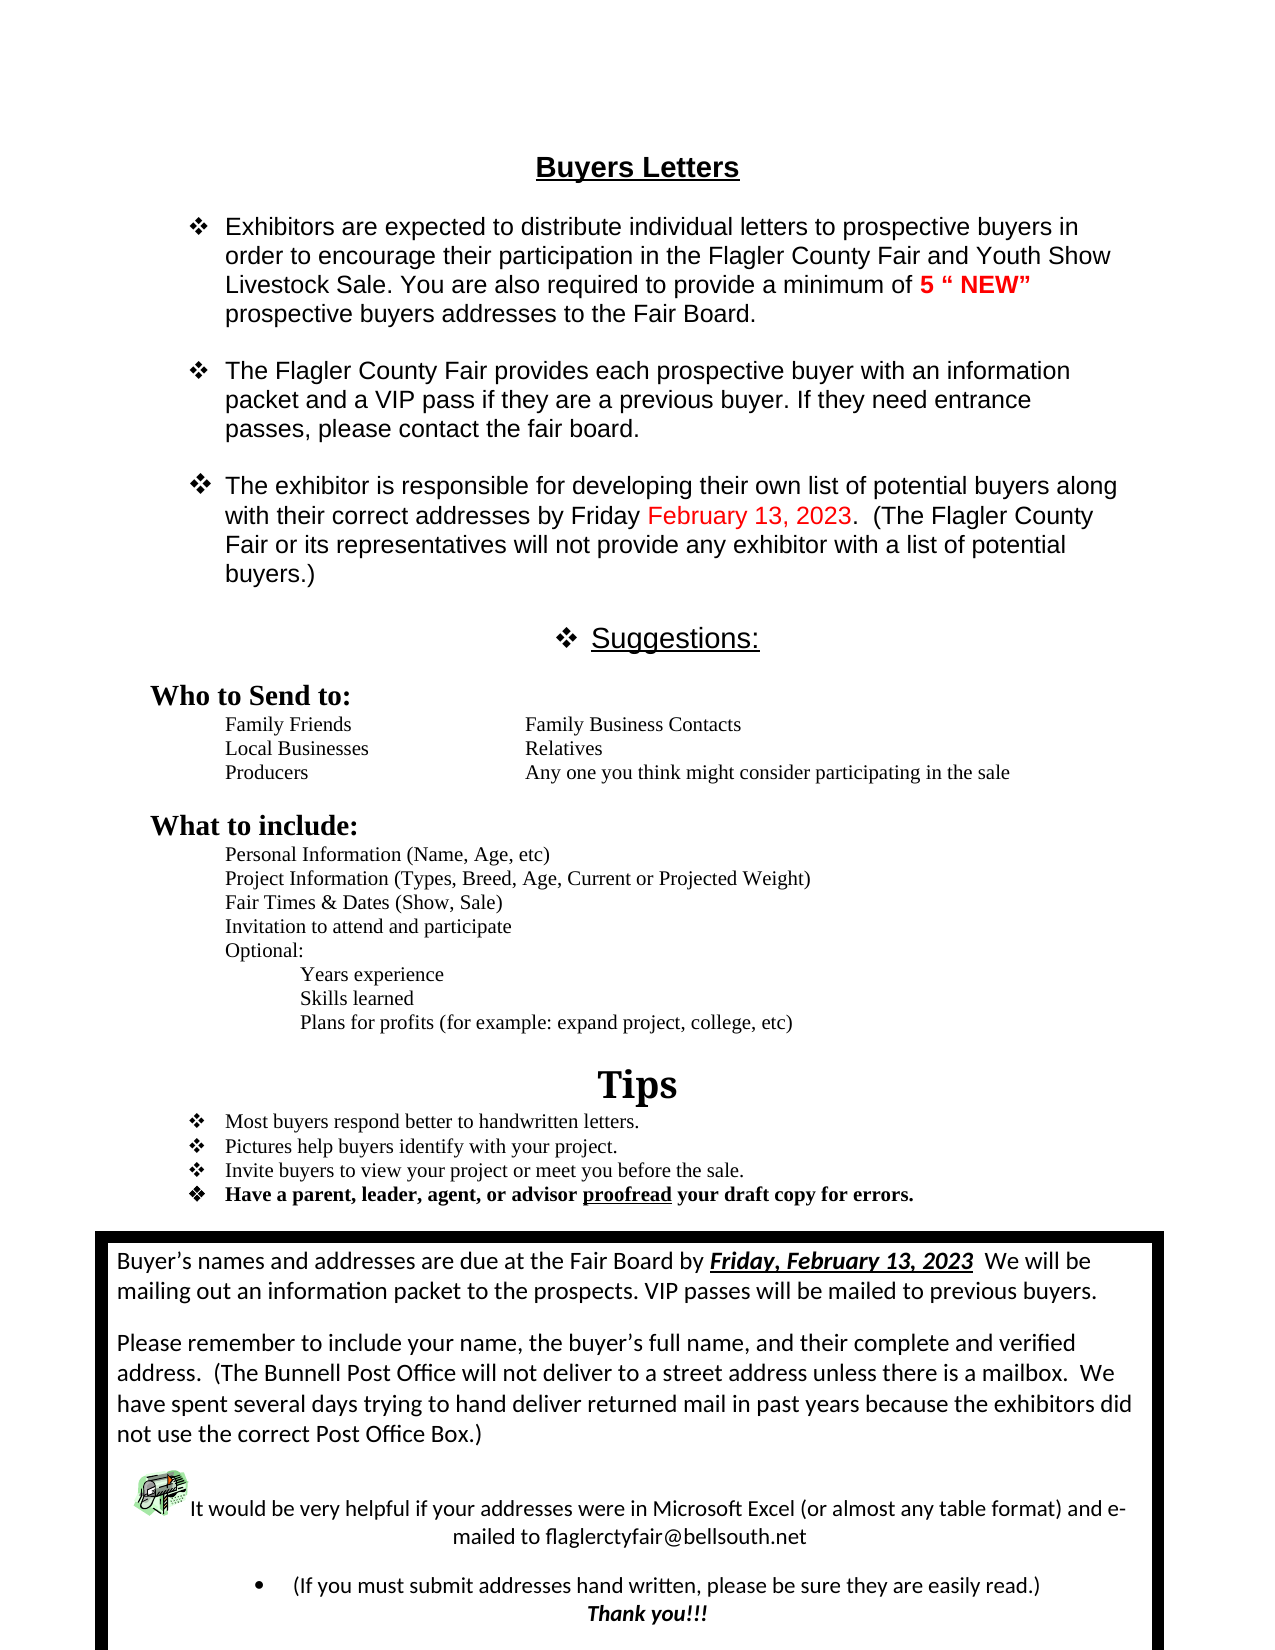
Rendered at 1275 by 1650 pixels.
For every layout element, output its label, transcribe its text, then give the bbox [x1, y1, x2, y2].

text Plans for profits (for example: expand project, college, etc) [150, 1010, 1125, 1034]
text Project Information (Types, Breed, Age, Current or Projected Weight) [150, 866, 1125, 890]
list Have a parent, leader, agent, or advisor proofread your draft copy for errors. [187, 1182, 1125, 1206]
text Producers Any one you think might consider participating in the sale [150, 760, 1125, 784]
text Tips [150, 1058, 1125, 1109]
text Who to Send to: [150, 678, 1125, 712]
list Pictures help buyers identify with your project. [187, 1133, 1125, 1158]
list The exhibitor is responsible for developing their own list of potential buyers along with their correct addresses by Friday February 13, 2023. (The Flagler County Fair or its representatives will not provide any exhibitor with a list of potential buyers.) [187, 471, 1125, 587]
text Years experience [150, 962, 1125, 986]
text Skills learned [150, 986, 1125, 1010]
text Invitation to attend and participate [150, 914, 1125, 938]
list Exhibitors are expected to distribute individual letters to prospective buyers in order to encourage their participation in the Flagler County Fair and Youth Show Livestock Sale. You are also required to provide a minimum of 5 “ NEW” prospective buyers addresses to the Fair Board. [187, 212, 1125, 327]
text Family Friends Family Business Contacts [150, 712, 1125, 736]
text Buyers Letters [150, 150, 1125, 183]
text Personal Information (Name, Age, etc) [150, 842, 1125, 866]
text Local Businesses Relatives [150, 736, 1125, 760]
text What to include: [150, 808, 1125, 842]
text Fair Times & Dates (Show, Sale) [150, 890, 1125, 914]
list Most buyers respond better to handwritten letters. [187, 1109, 1125, 1133]
list Invite buyers to view your project or meet you before the sale. [187, 1158, 1125, 1182]
list Suggestions: [187, 621, 1125, 654]
list The Flagler County Fair provides each prospective buyer with an information packet and a VIP pass if they are a previous buyer. If they need entrance passes, please contact the fair board. [187, 356, 1125, 442]
text Optional: [150, 938, 1125, 962]
